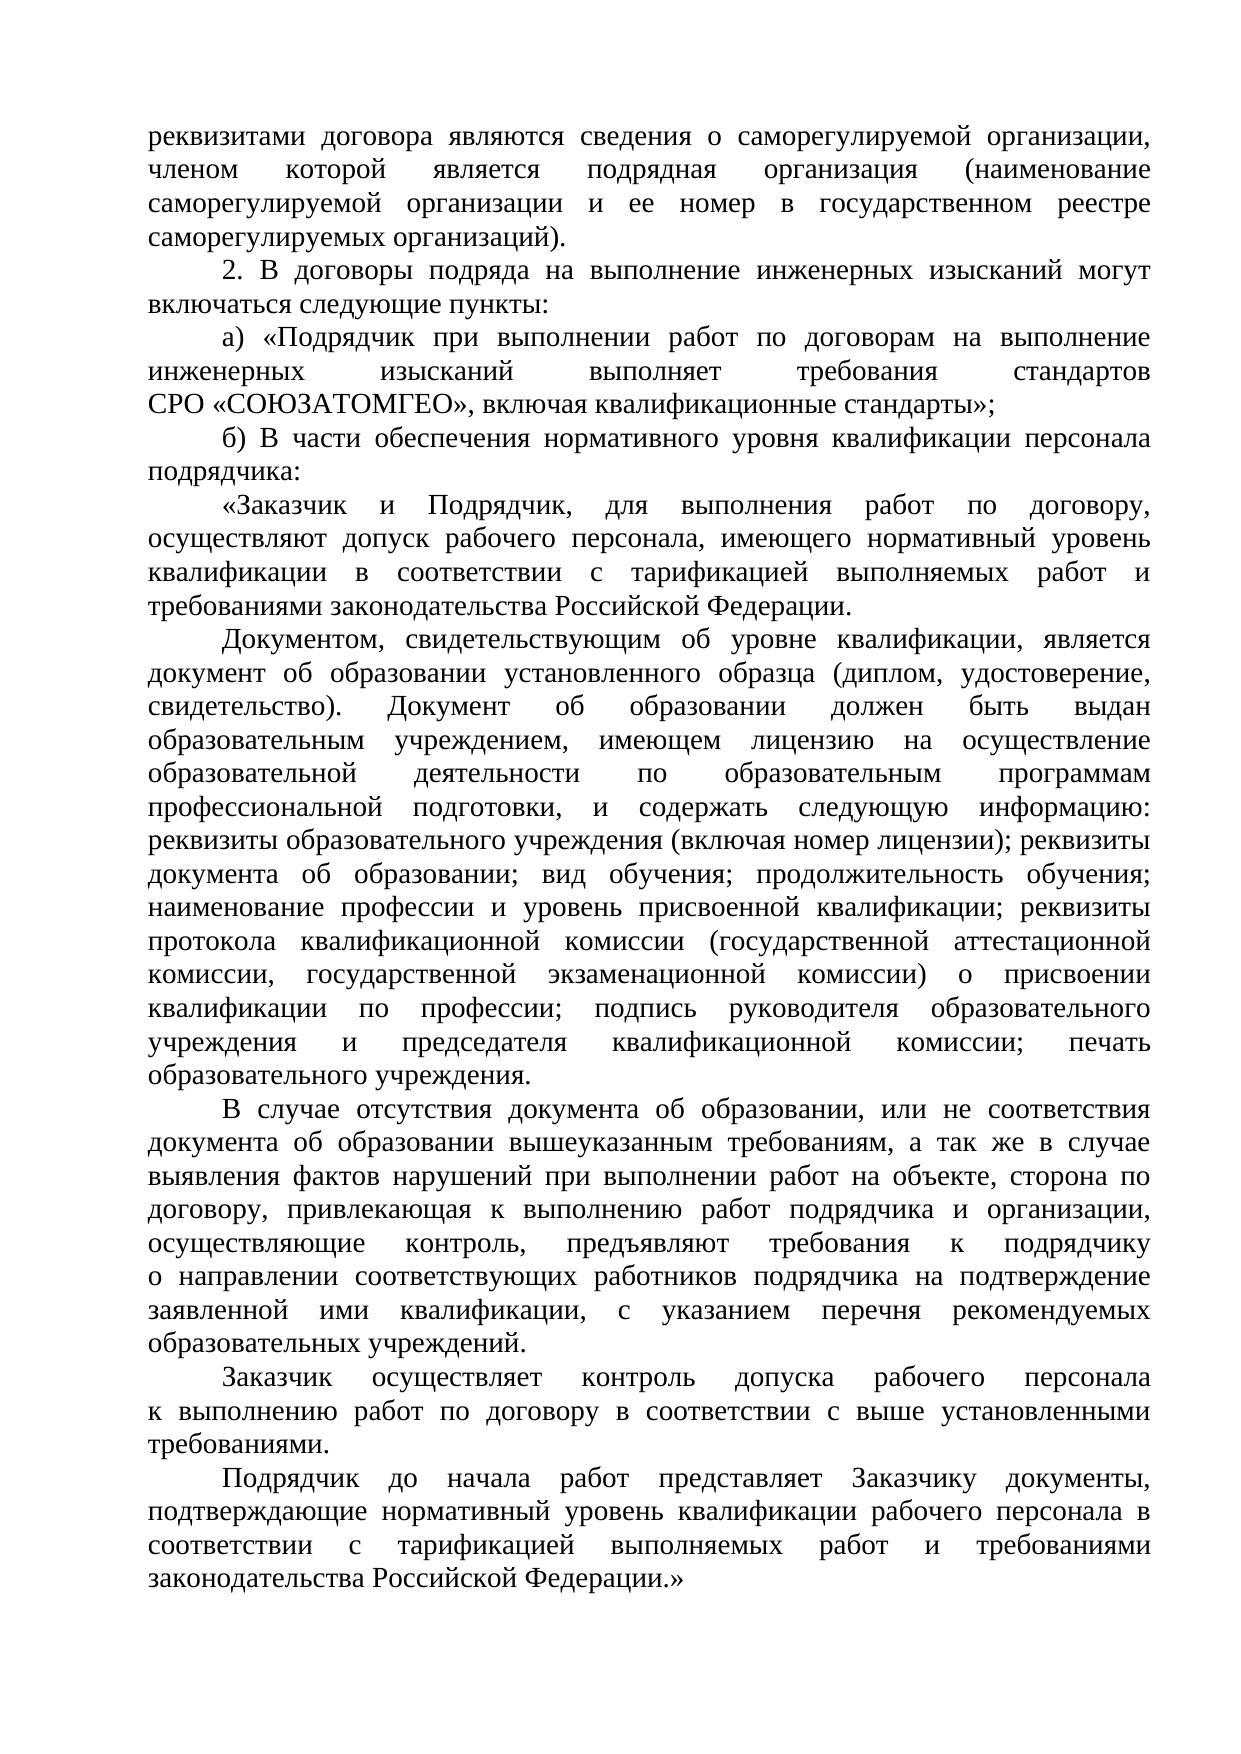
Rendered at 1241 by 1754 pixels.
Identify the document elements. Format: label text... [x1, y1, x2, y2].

text б) В части обеспечения нормативного уровня квалификации персонала подрядчика: [148, 420, 1152, 487]
text В случае отсутствия документа об образовании, или не соответствия документа об образовании вышеуказанным требованиям, а так же в случае выявления фактов нарушений при выполнении работ на объекте, сторона по договору, привлекающая к выполнению работ подрядчика и организации, осуществляющие контроль, предъявляют требования к подрядчику о направлении соответствующих работников подрядчика на подтверждение заявленной ими квалификации, с указанием перечня рекомендуемых образовательных учреждений. [148, 1091, 1152, 1359]
text Документом, свидетельствующим об уровне квалификации, является документ об образовании установленного образца (диплом, удостоверение, свидетельство). Документ об образовании должен быть выдан образовательным учреждением, имеющем лицензию на осуществление образовательной деятельности по образовательным программам профессиональной подготовки, и содержать следующую информацию: реквизиты образовательного учреждения (включая номер лицензии); реквизиты документа об образовании; вид обучения; продолжительность обучения; наименование профессии и уровень присвоенной квалификации; реквизиты протокола квалификационной комиссии (государственной аттестационной комиссии, государственной экзаменационной комиссии) о присвоении квалификации по профессии; подпись руководителя образовательного учреждения и председателя квалификационной комиссии; печать образовательного учреждения. [148, 621, 1152, 1091]
text Заказчик осуществляет контроль допуска рабочего персонала к выполнению работ по договору в соответствии с выше установленными требованиями. [148, 1359, 1152, 1460]
text 2. В договоры подряда на выполнение инженерных изысканий могут включаться следующие пункты: [148, 252, 1152, 319]
text а) «Подрядчик при выполнении работ по договорам на выполнение инженерных изысканий выполняет требования стандартов СРО «СОЮЗАТОМГЕО», включая квалификационные стандарты»; [148, 319, 1152, 420]
text «Заказчик и Подрядчик, для выполнения работ по договору, осуществляют допуск рабочего персонала, имеющего нормативный уровень квалификации в соответствии с тарификацией выполняемых работ и требованиями законодательства Российской Федерации. [148, 487, 1152, 621]
text Подрядчик до начала работ представляет Заказчику документы, подтверждающие нормативный уровень квалификации рабочего персонала в соответствии с тарификацией выполняемых работ и требованиями законодательства Российской Федерации.» [148, 1460, 1152, 1594]
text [148, 118, 1152, 252]
